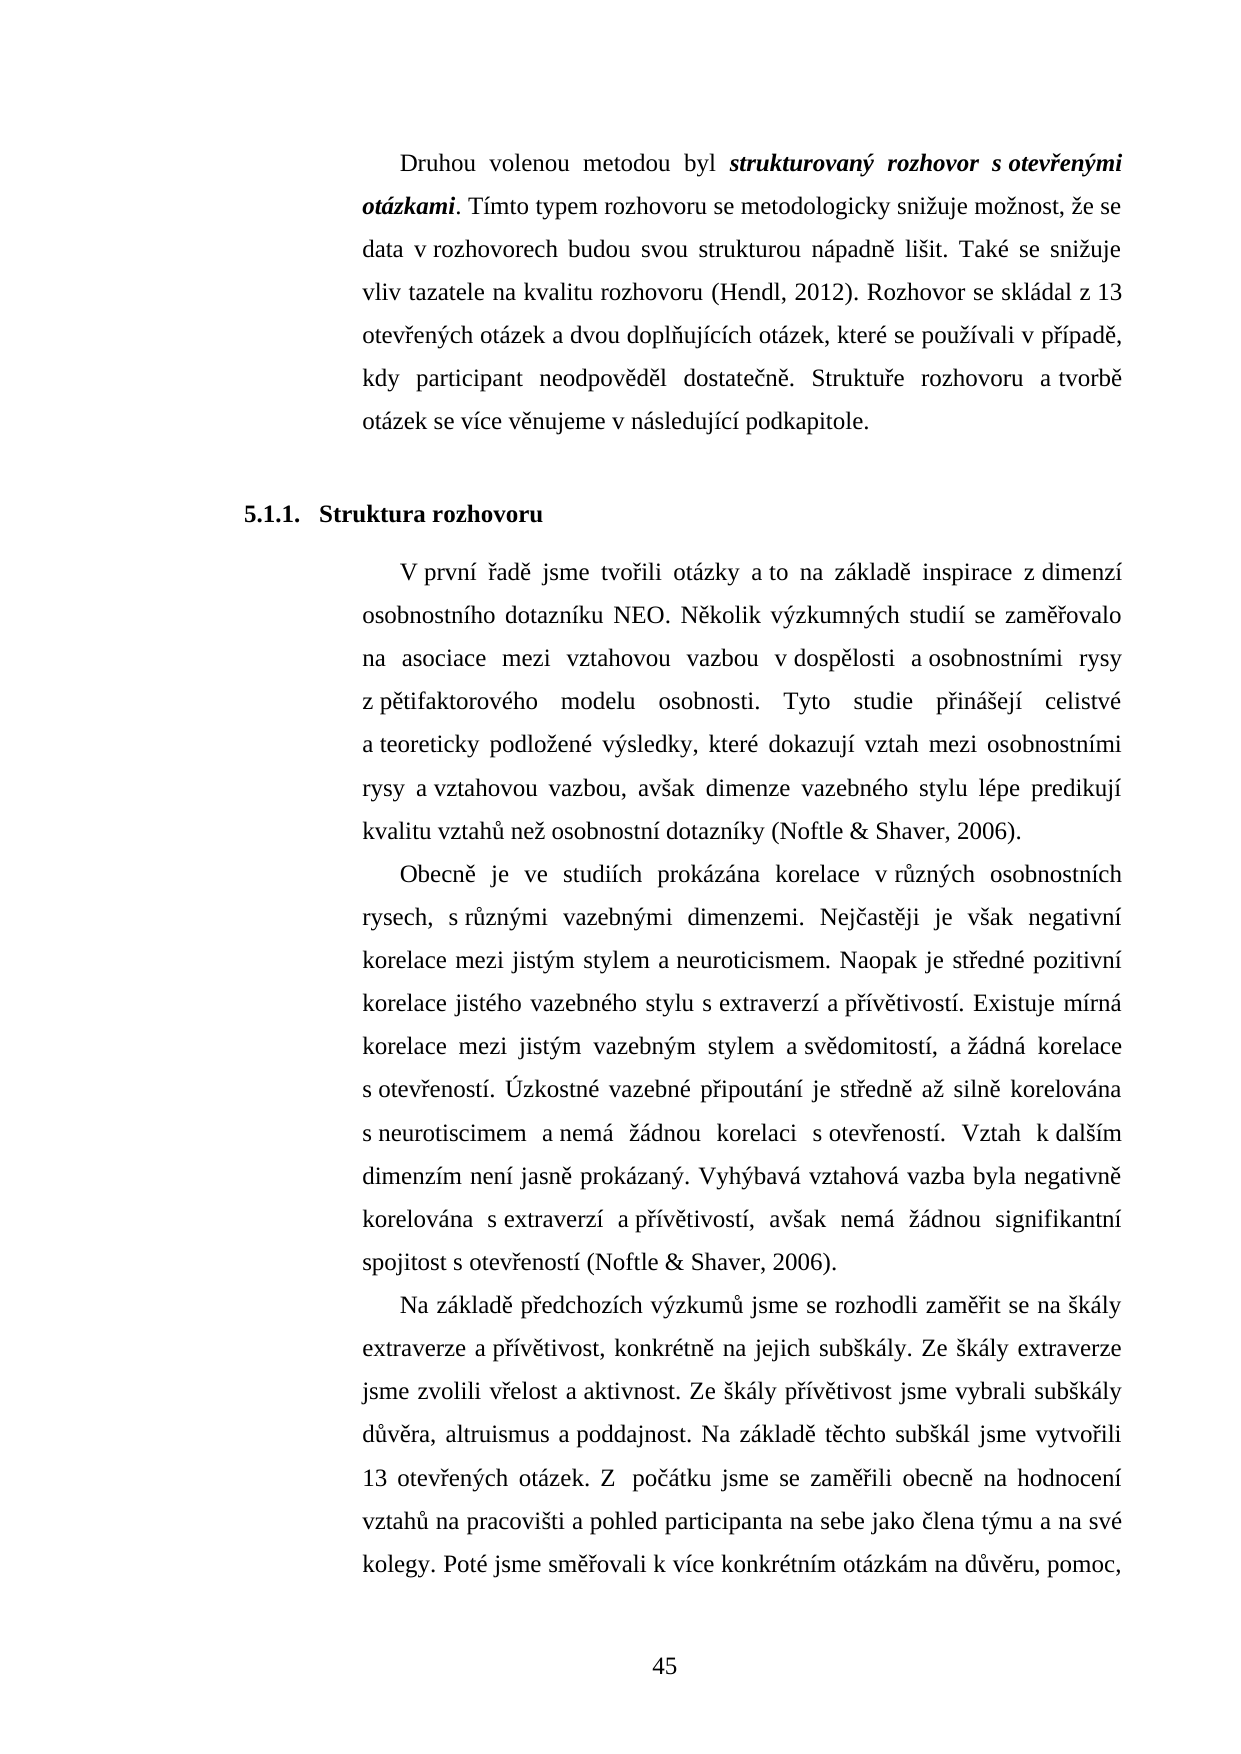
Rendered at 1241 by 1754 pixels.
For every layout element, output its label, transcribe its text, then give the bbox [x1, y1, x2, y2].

subtitle Struktura rozhovoru [244, 499, 1122, 528]
text Obecně je ve studiích prokázána korelace v různých osobnostních rysech, s různými vazebnými dimenzemi. Nejčastěji je však negativní korelace mezi jistým stylem a neuroticismem. Naopak je středné pozitivní korelace jistého vazebného stylu s extraverzí a přívětivostí. Existuje mírná korelace mezi jistým vazebným stylem a svědomitostí, a žádná korelace s otevřeností. Úzkostné vazebné připoutání je středně až silně korelována s neurotiscimem a nemá žádnou korelaci s otevřeností. Vztah k dalším dimenzím není jasně prokázaný. Vyhýbavá vztahová vazba byla negativně korelována s extraverzí a přívětivostí, avšak nemá žádnou signifikantní spojitost s otevřeností . [362, 859, 1122, 1276]
text V první řadě jsme tvořili otázky a to na základě inspirace z dimenzí osobnostního dotazníku NEO. Několik výzkumných studií se zaměřovalo na asociace mezi vztahovou vazbou v dospělosti a osobnostními rysy z pětifaktorového modelu osobnosti. Tyto studie přinášejí celistvé a teoreticky podložené výsledky, které dokazují vztah mezi osobnostními rysy a vztahovou vazbou, avšak dimenze vazebného stylu lépe predikují kvalitu vztahů než osobnostní dotazníky . [362, 557, 1122, 844]
text Druhou volenou metodou byl strukturovaný rozhovor s otevřenými otázkami. Tímto typem rozhovoru se metodologicky snižuje možnost, že se data v rozhovorech budou svou strukturou nápadně lišit. Také se snižuje vliv tazatele na kvalitu rozhovoru . Rozhovor se skládal z 13 otevřených otázek a dvou doplňujících otázek, které se používali v případě, kdy participant neodpověděl dostatečně. Struktuře rozhovoru a tvorbě otázek se více věnujeme v následující podkapitole. [362, 148, 1122, 435]
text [362, 1290, 1122, 1578]
